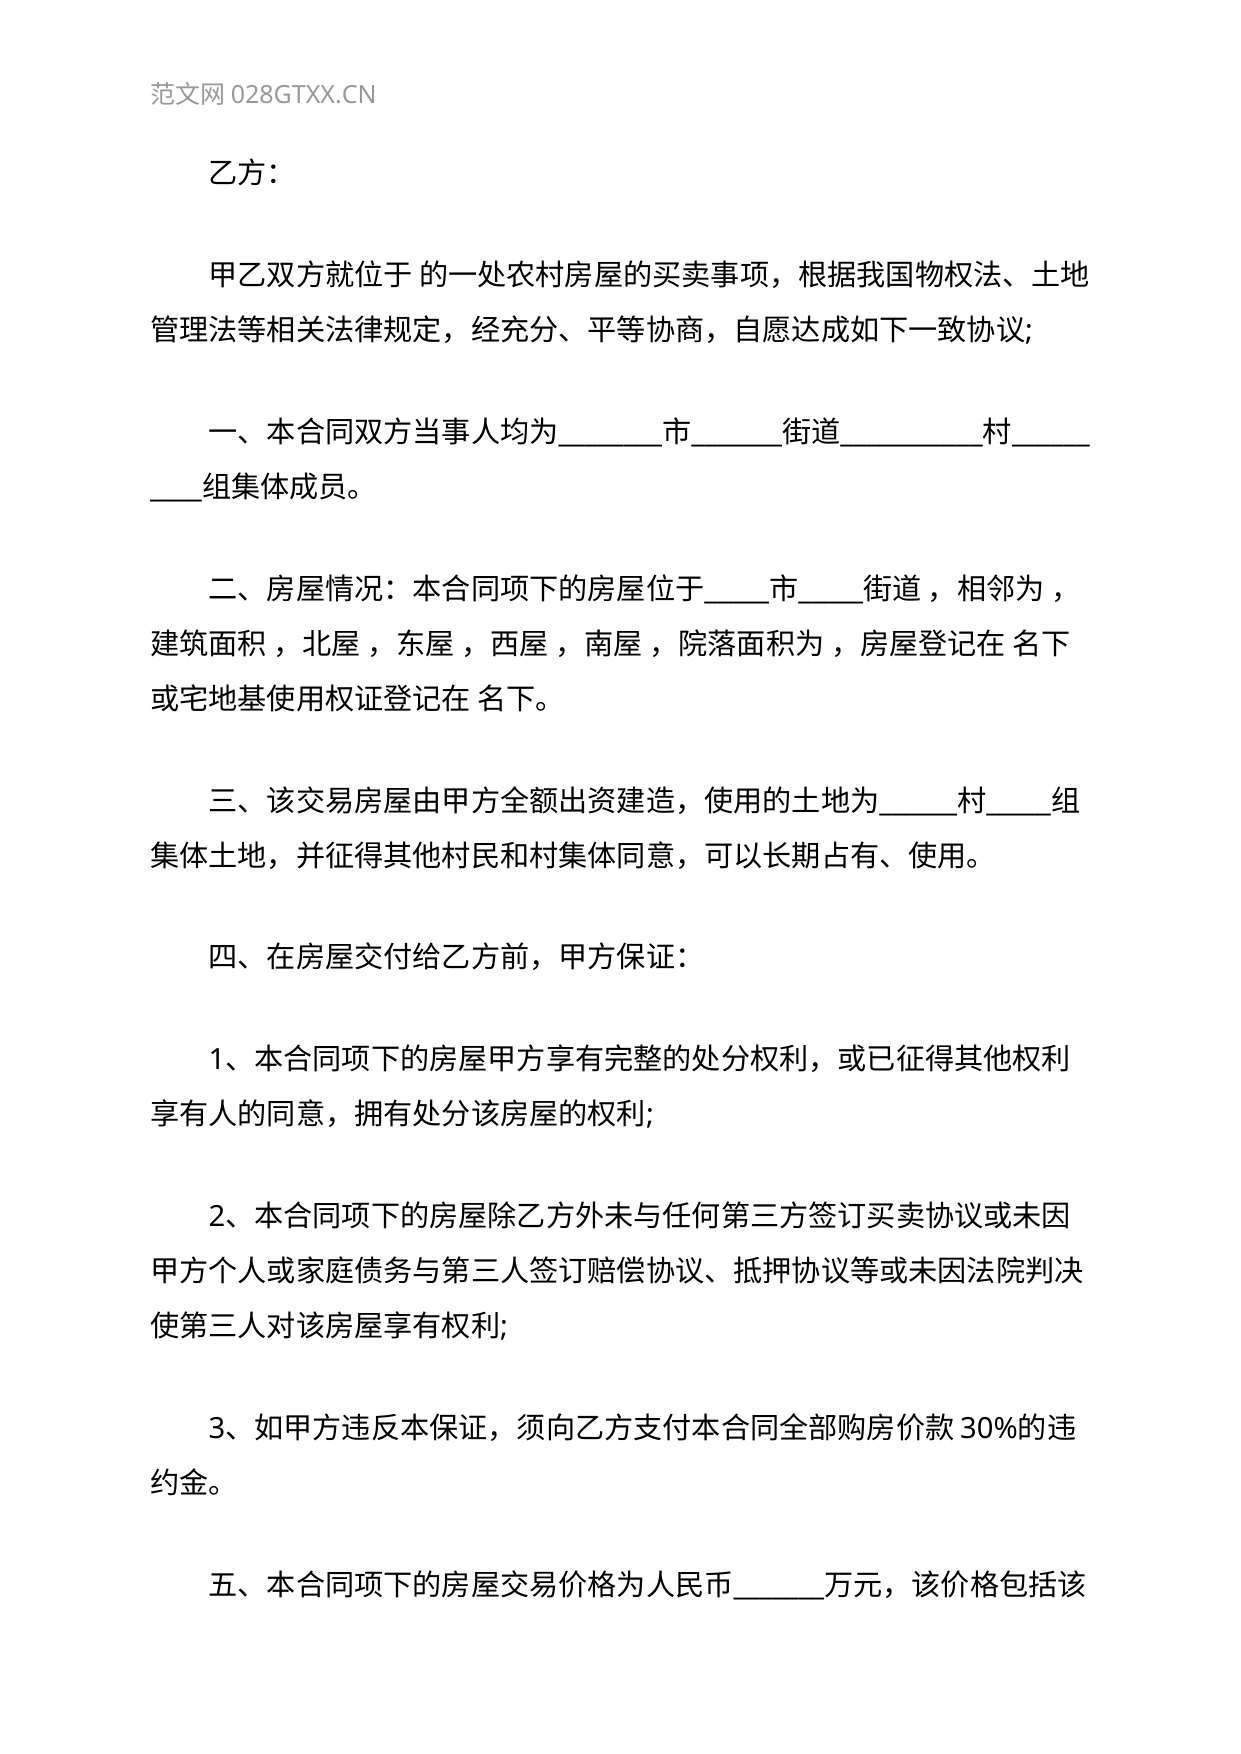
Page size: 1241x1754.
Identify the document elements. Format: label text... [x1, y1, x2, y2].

text 甲乙双方就位于 的一处农村房屋的买卖事项，根据我国物权法、土地管理法等相关法律规定，经充分、平等协商，自愿达成如下一致协议; [150, 252, 1090, 349]
text 三、该交易房屋由甲方全额出资建造，使用的土地为______村_____组集体土地，并征得其他村民和村集体同意，可以长期占有、使用。 [150, 777, 1090, 874]
text 1、本合同项下的房屋甲方享有完整的处分权利，或已征得其他权利享有人的同意，拥有处分该房屋的权利; [150, 1036, 1090, 1133]
text 四、在房屋交付给乙方前，甲方保证： [150, 934, 1090, 976]
text 乙方： [150, 150, 1090, 192]
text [150, 1561, 1090, 1604]
text 3、如甲方违反本保证，须向乙方支付本合同全部购房价款30%的违约金。 [150, 1405, 1090, 1502]
text 二、房屋情况：本合同项下的房屋位于_____市_____街道 ，相邻为 ，建筑面积 ，北屋 ，东屋 ，西屋 ，南屋 ，院落面积为 ，房屋登记在 名下或宅地基使用权证登记在 名下。 [150, 566, 1090, 718]
text 2、本合同项下的房屋除乙方外未与任何第三方签订买卖协议或未因甲方个人或家庭债务与第三人签订赔偿协议、抵押协议等或未因法院判决使第三人对该房屋享有权利; [150, 1193, 1090, 1345]
text 一、本合同双方当事人均为________市_______街道___________村__________组集体成员。 [150, 409, 1090, 506]
